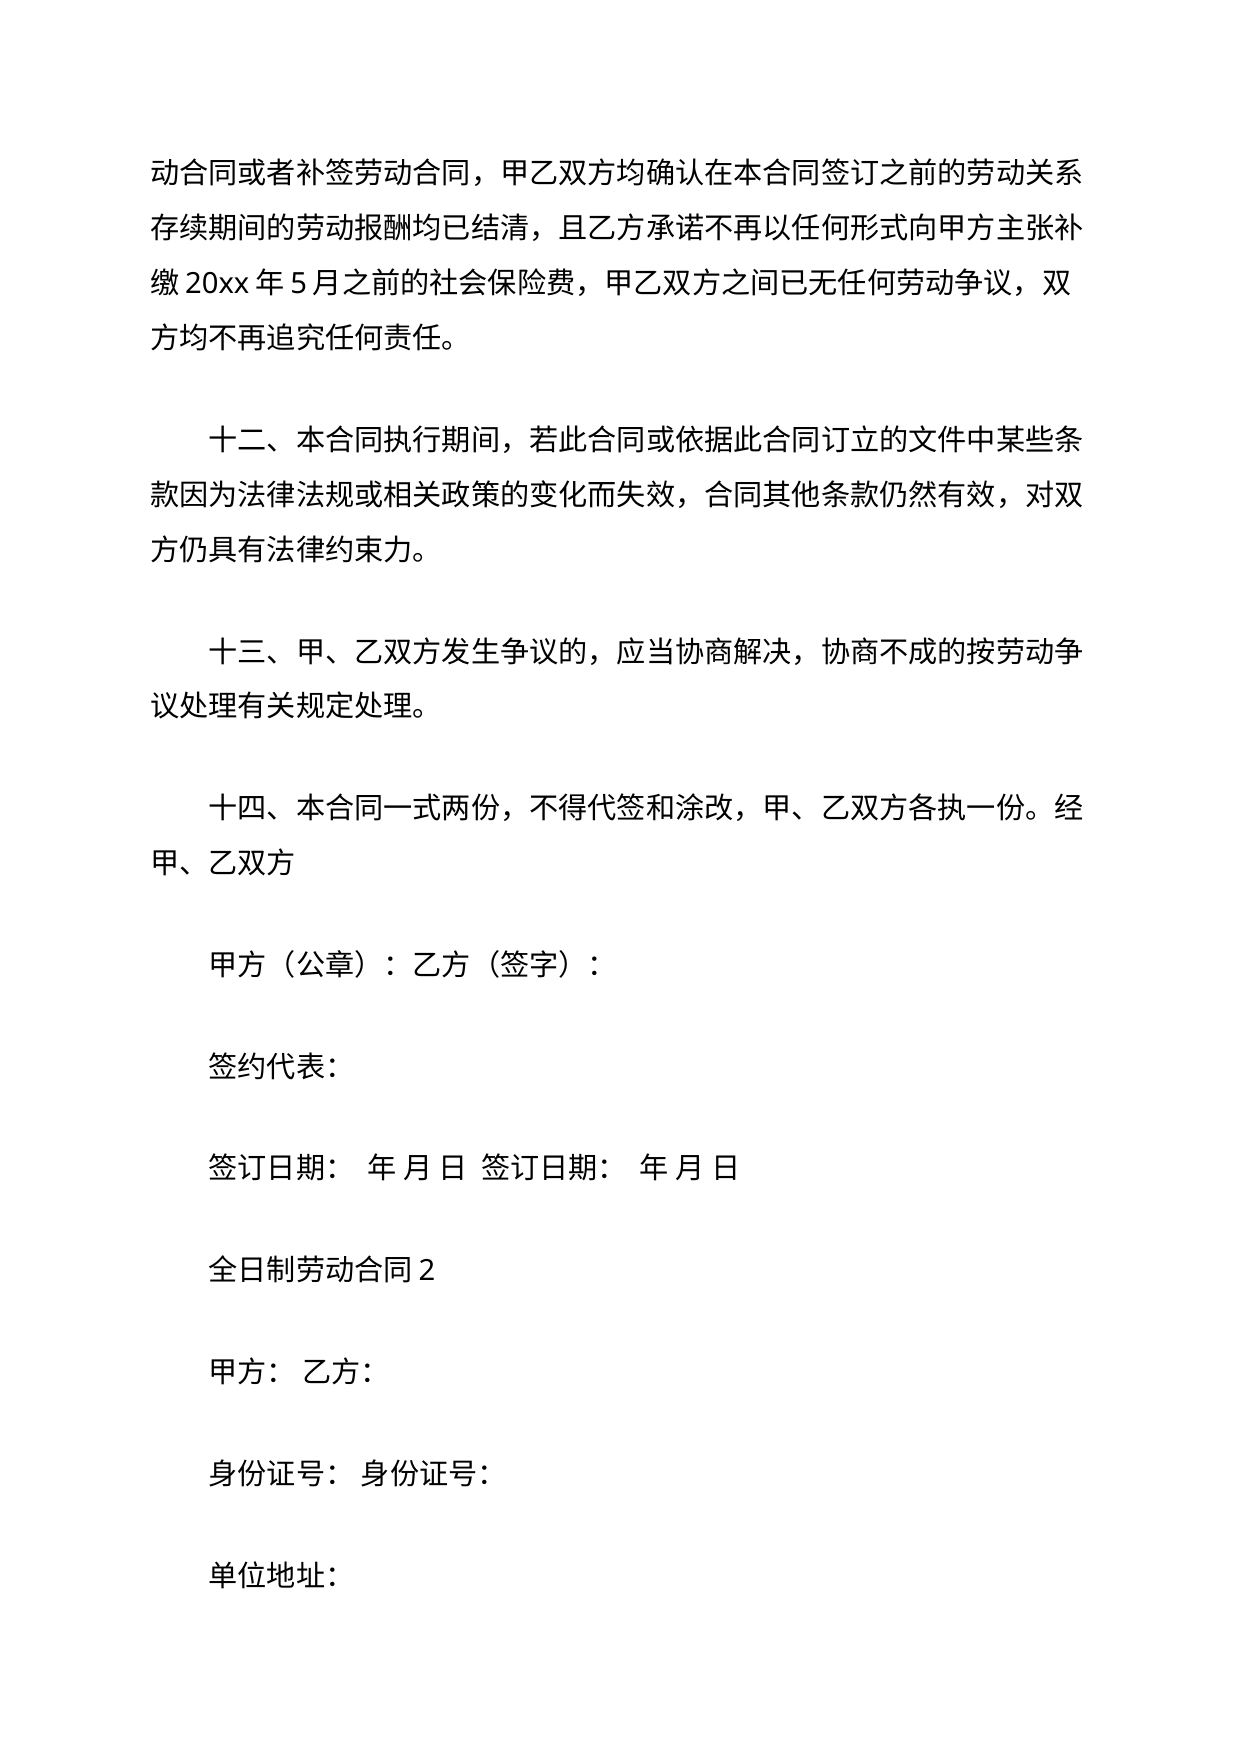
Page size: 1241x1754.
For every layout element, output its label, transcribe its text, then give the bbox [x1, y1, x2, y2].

text 全日制劳动合同2 [150, 1247, 1090, 1289]
text 签订日期： 年 月 日 签订日期： 年 月 日 [150, 1145, 1090, 1187]
text 甲方： 乙方： [150, 1349, 1090, 1391]
text 十四、本合同一式两份，不得代签和涂改，甲、乙双方各执一份。经甲、乙双方 [150, 785, 1090, 882]
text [150, 150, 1090, 357]
text 签约代表： [150, 1043, 1090, 1086]
text 身份证号： 身份证号： [150, 1451, 1090, 1493]
text 十二、本合同执行期间，若此合同或依据此合同订立的文件中某些条款因为法律法规或相关政策的变化而失效，合同其他条款仍然有效，对双方仍具有法律约束力。 [150, 417, 1090, 569]
text 甲方（公章）：乙方（签字）： [150, 941, 1090, 984]
text 十三、甲、乙双方发生争议的，应当协商解决，协商不成的按劳动争议处理有关规定处理。 [150, 628, 1090, 725]
text 单位地址： [150, 1552, 1090, 1594]
